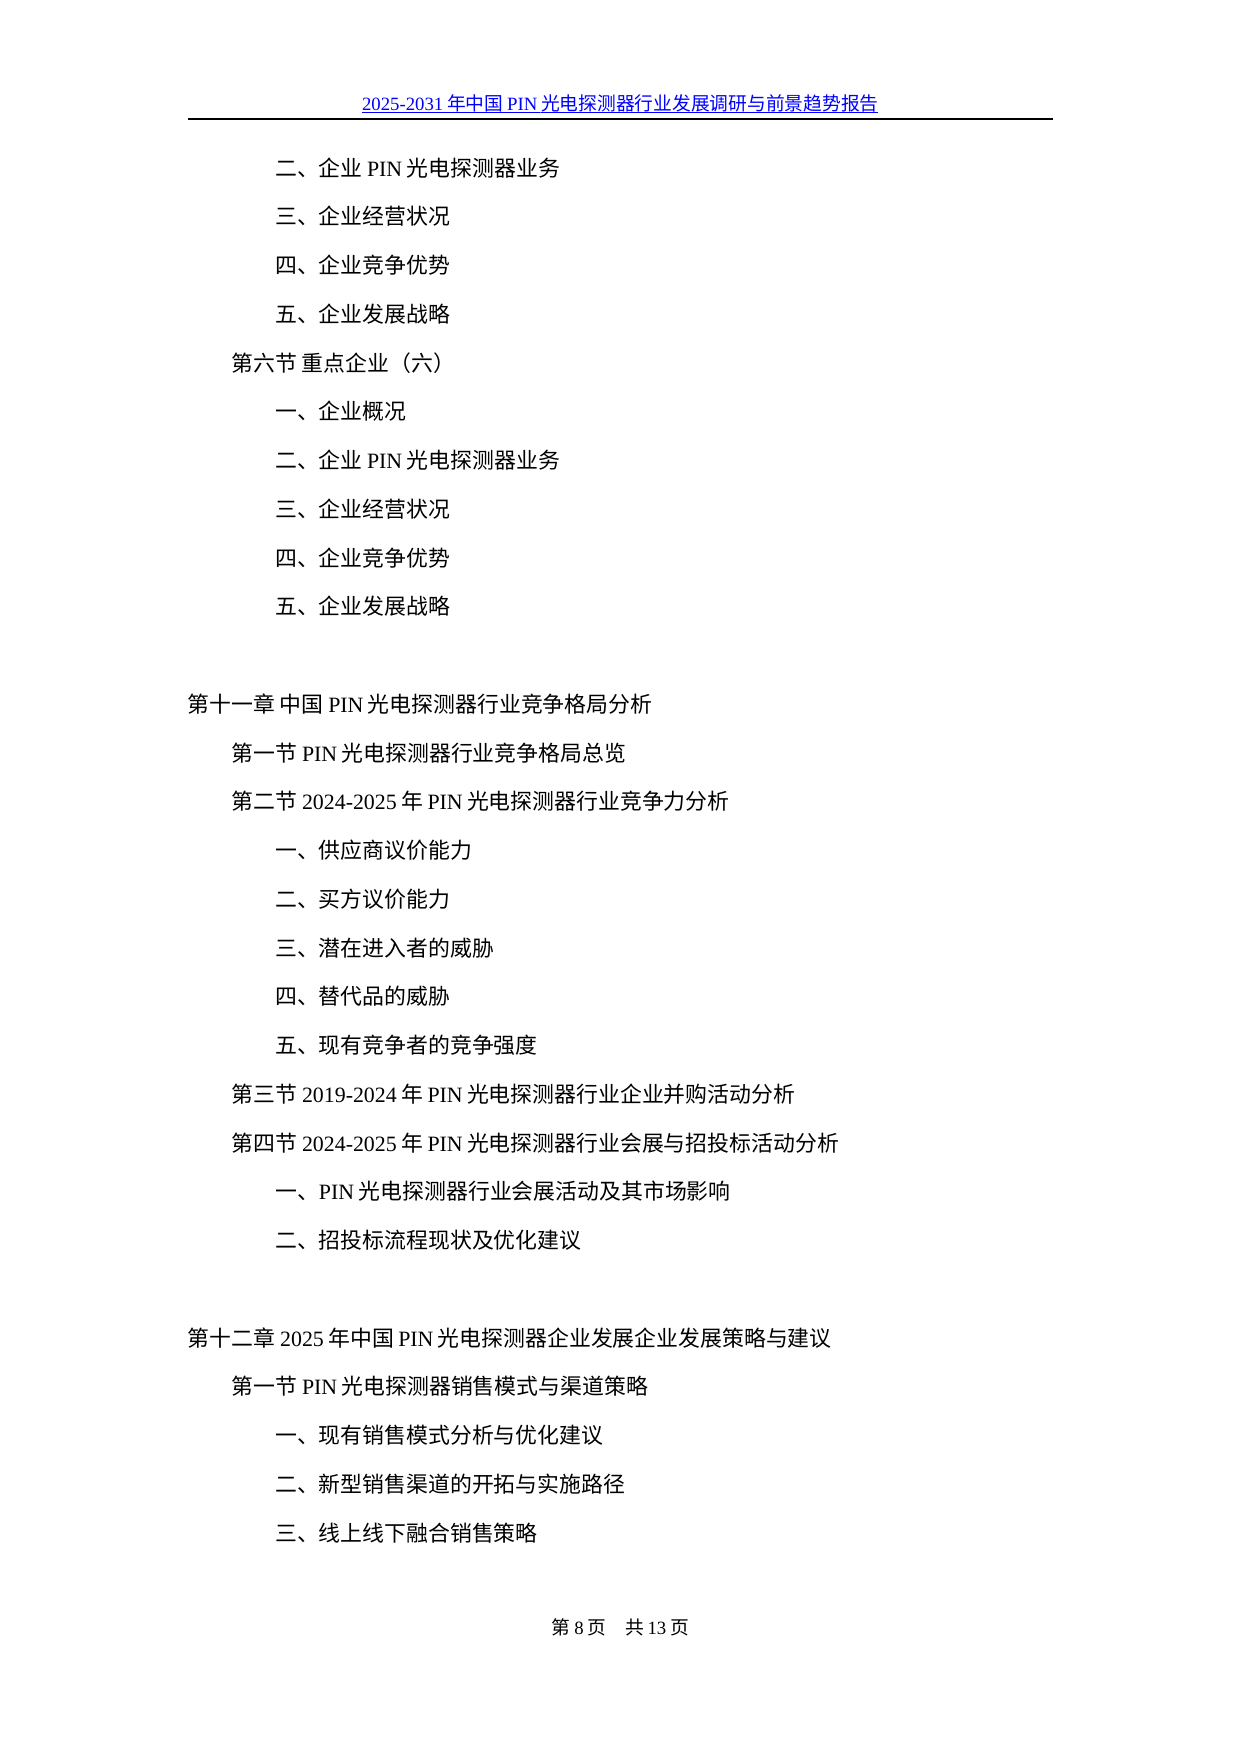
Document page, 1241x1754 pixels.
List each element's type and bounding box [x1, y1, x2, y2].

text [187, 150, 1053, 1548]
